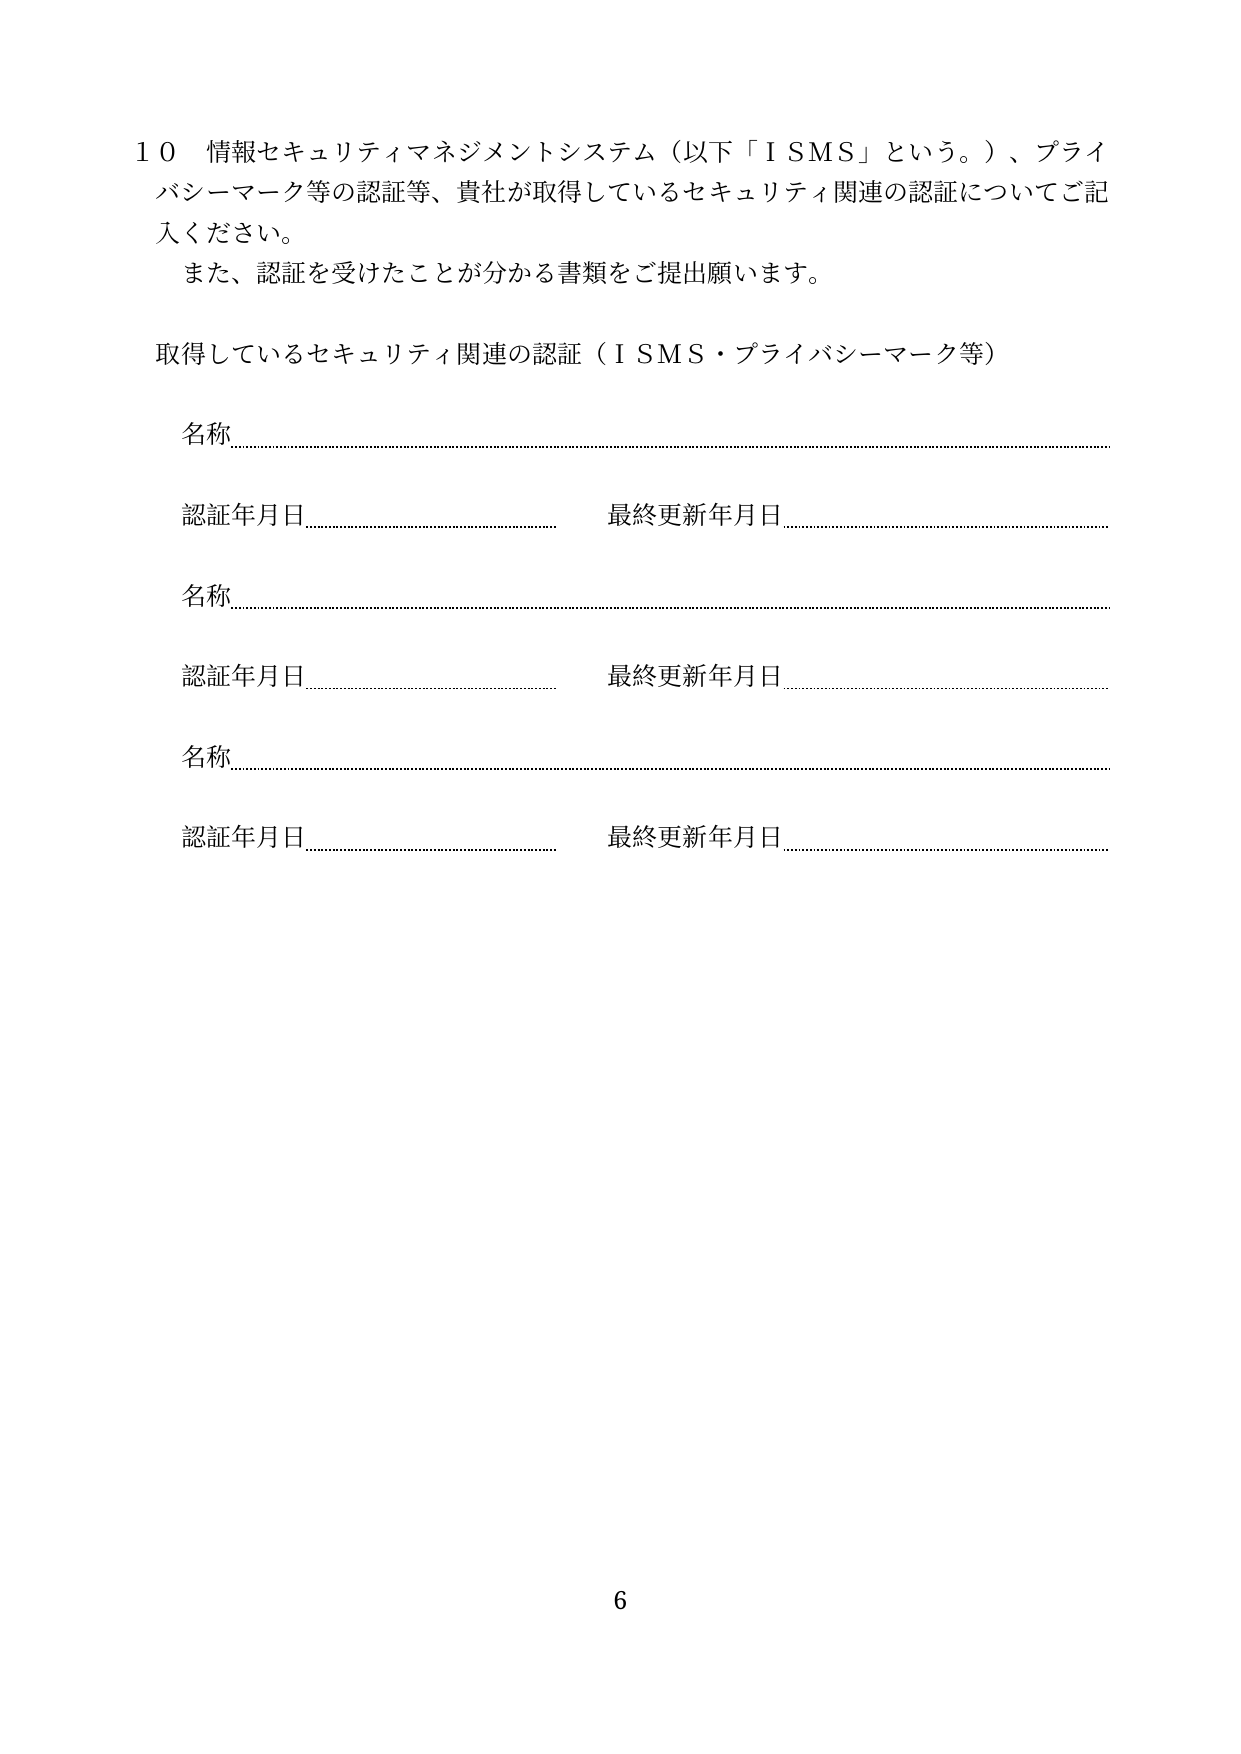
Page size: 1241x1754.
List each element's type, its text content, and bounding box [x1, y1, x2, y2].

text 取得しているセキュリティ関連の認証（ＩＳＭＳ・プライバシーマーク等） [131, 332, 1109, 372]
text 認証年月日 最終更新年月日 [131, 816, 1109, 856]
text 認証年月日 最終更新年月日 [131, 654, 1109, 695]
text また、認証を受けたことが分かる書類をご提出願います。 [131, 251, 1109, 292]
text 名称 [131, 735, 1109, 776]
text 名称 [131, 413, 1109, 453]
text １０ 情報セキュリティマネジメントシステム（以下「ＩＳＭＳ」という。）、プライバシーマーク等の認証等、貴社が取得しているセキュリティ関連の認証についてご記入ください。 [131, 131, 1109, 251]
text 認証年月日 最終更新年月日 [131, 493, 1109, 534]
text 名称 [131, 574, 1109, 614]
